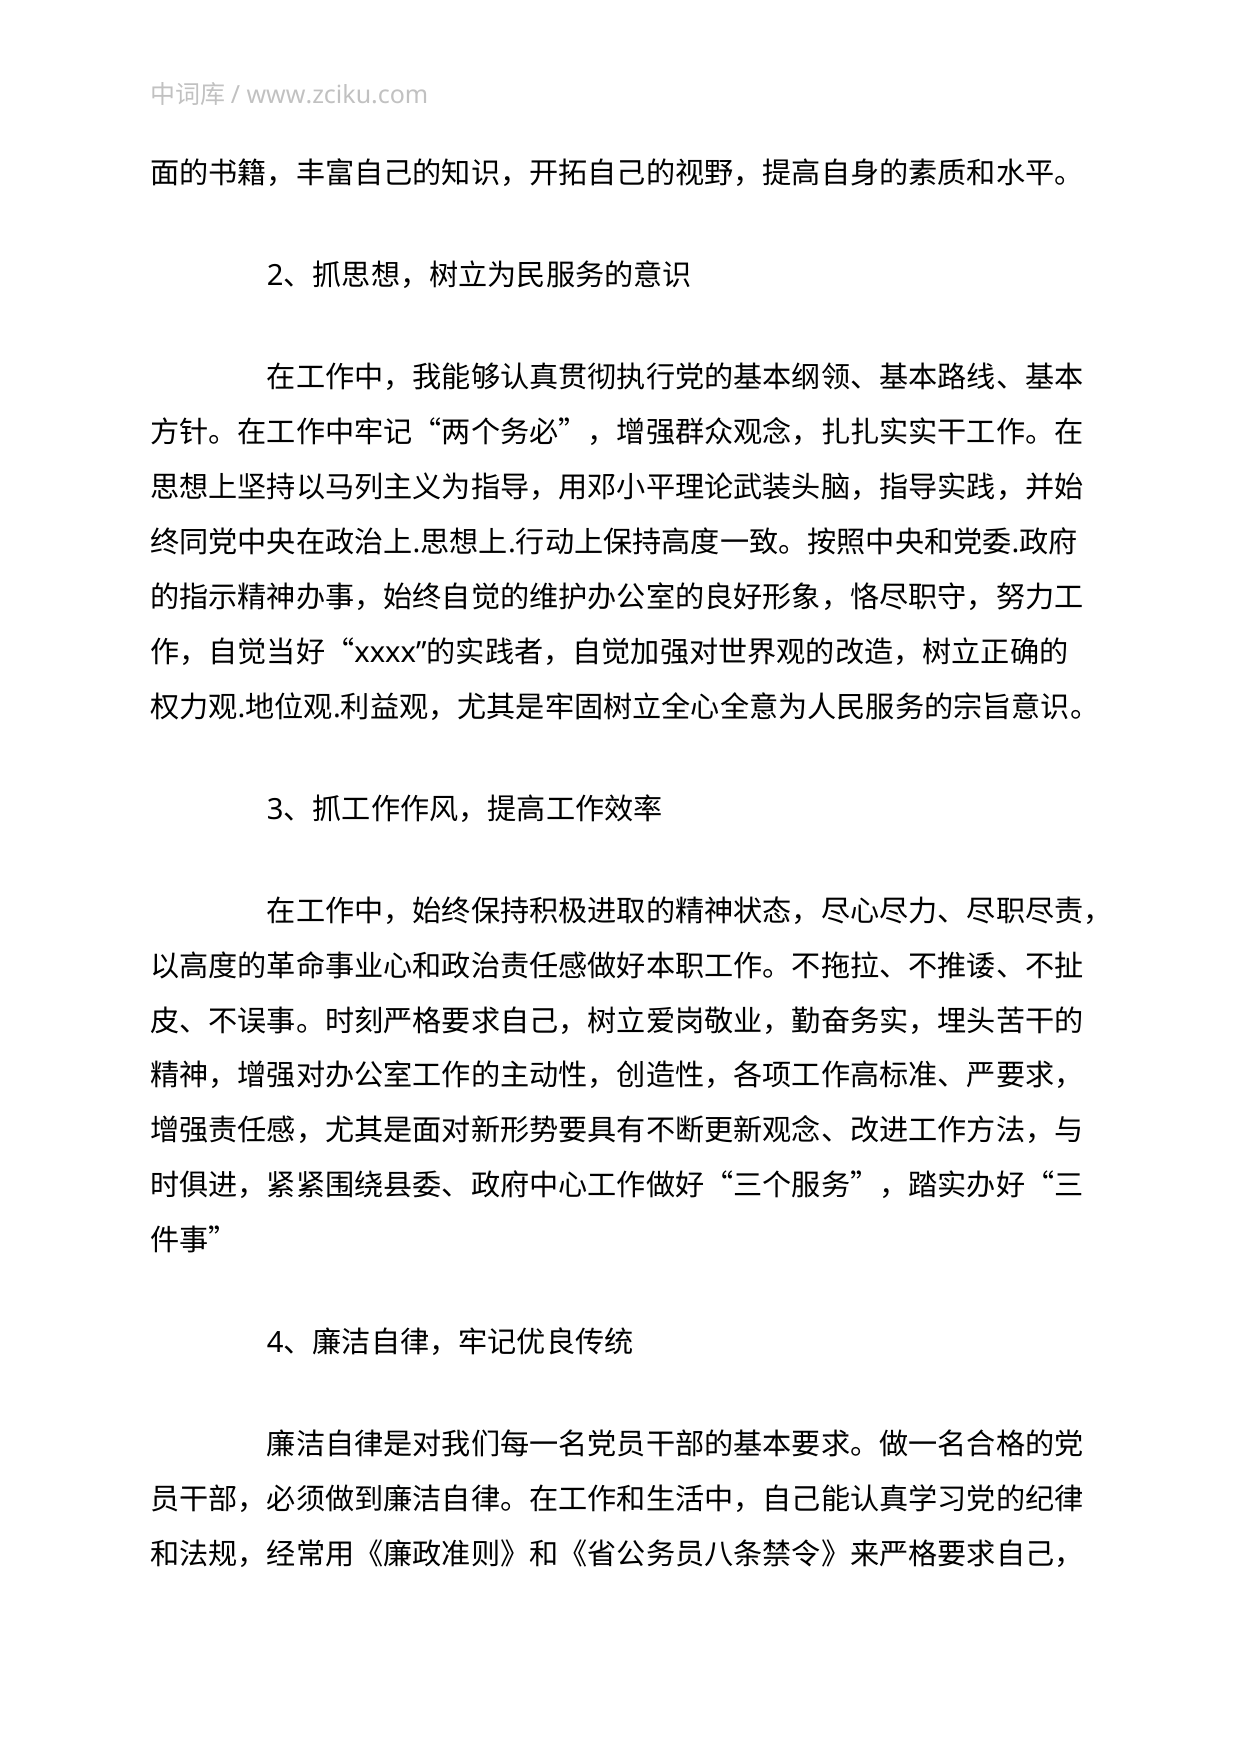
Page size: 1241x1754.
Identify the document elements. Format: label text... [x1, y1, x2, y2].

text 4、廉洁自律，牢记优良传统 [150, 1318, 1090, 1361]
text 在工作中，我能够认真贯彻执行党的基本纲领、基本路线、基本方针。在工作中牢记“两个务必”，增强群众观念，扎扎实实干工作。在思想上坚持以马列主义为指导，用邓小平理论武装头脑，指导实践，并始终同党中央在政治上.思想上.行动上保持高度一致。按照中央和党委.政府的指示精神办事，始终自觉的维护办公室的良好形象，恪尽职守，努力工作，自觉当好“xxxx”的实践者，自觉加强对世界观的改造，树立正确的权力观.地位观.利益观，尤其是牢固树立全心全意为人民服务的宗旨意识。 [150, 354, 1090, 726]
text 3、抓工作作风，提高工作效率 [150, 785, 1090, 828]
text 2、抓思想，树立为民服务的意识 [150, 252, 1090, 294]
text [150, 150, 1090, 192]
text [150, 1420, 1090, 1572]
text 在工作中，始终保持积极进取的精神状态，尽心尽力、尽职尽责，以高度的革命事业心和政治责任感做好本职工作。不拖拉、不推诿、不扯皮、不误事。时刻严格要求自己，树立爱岗敬业，勤奋务实，埋头苦干的精神，增强对办公室工作的主动性，创造性，各项工作高标准、严要求，增强责任感，尤其是面对新形势要具有不断更新观念、改进工作方法，与时俱进，紧紧围绕县委、政府中心工作做好“三个服务”，踏实办好“三件事” [150, 887, 1090, 1259]
